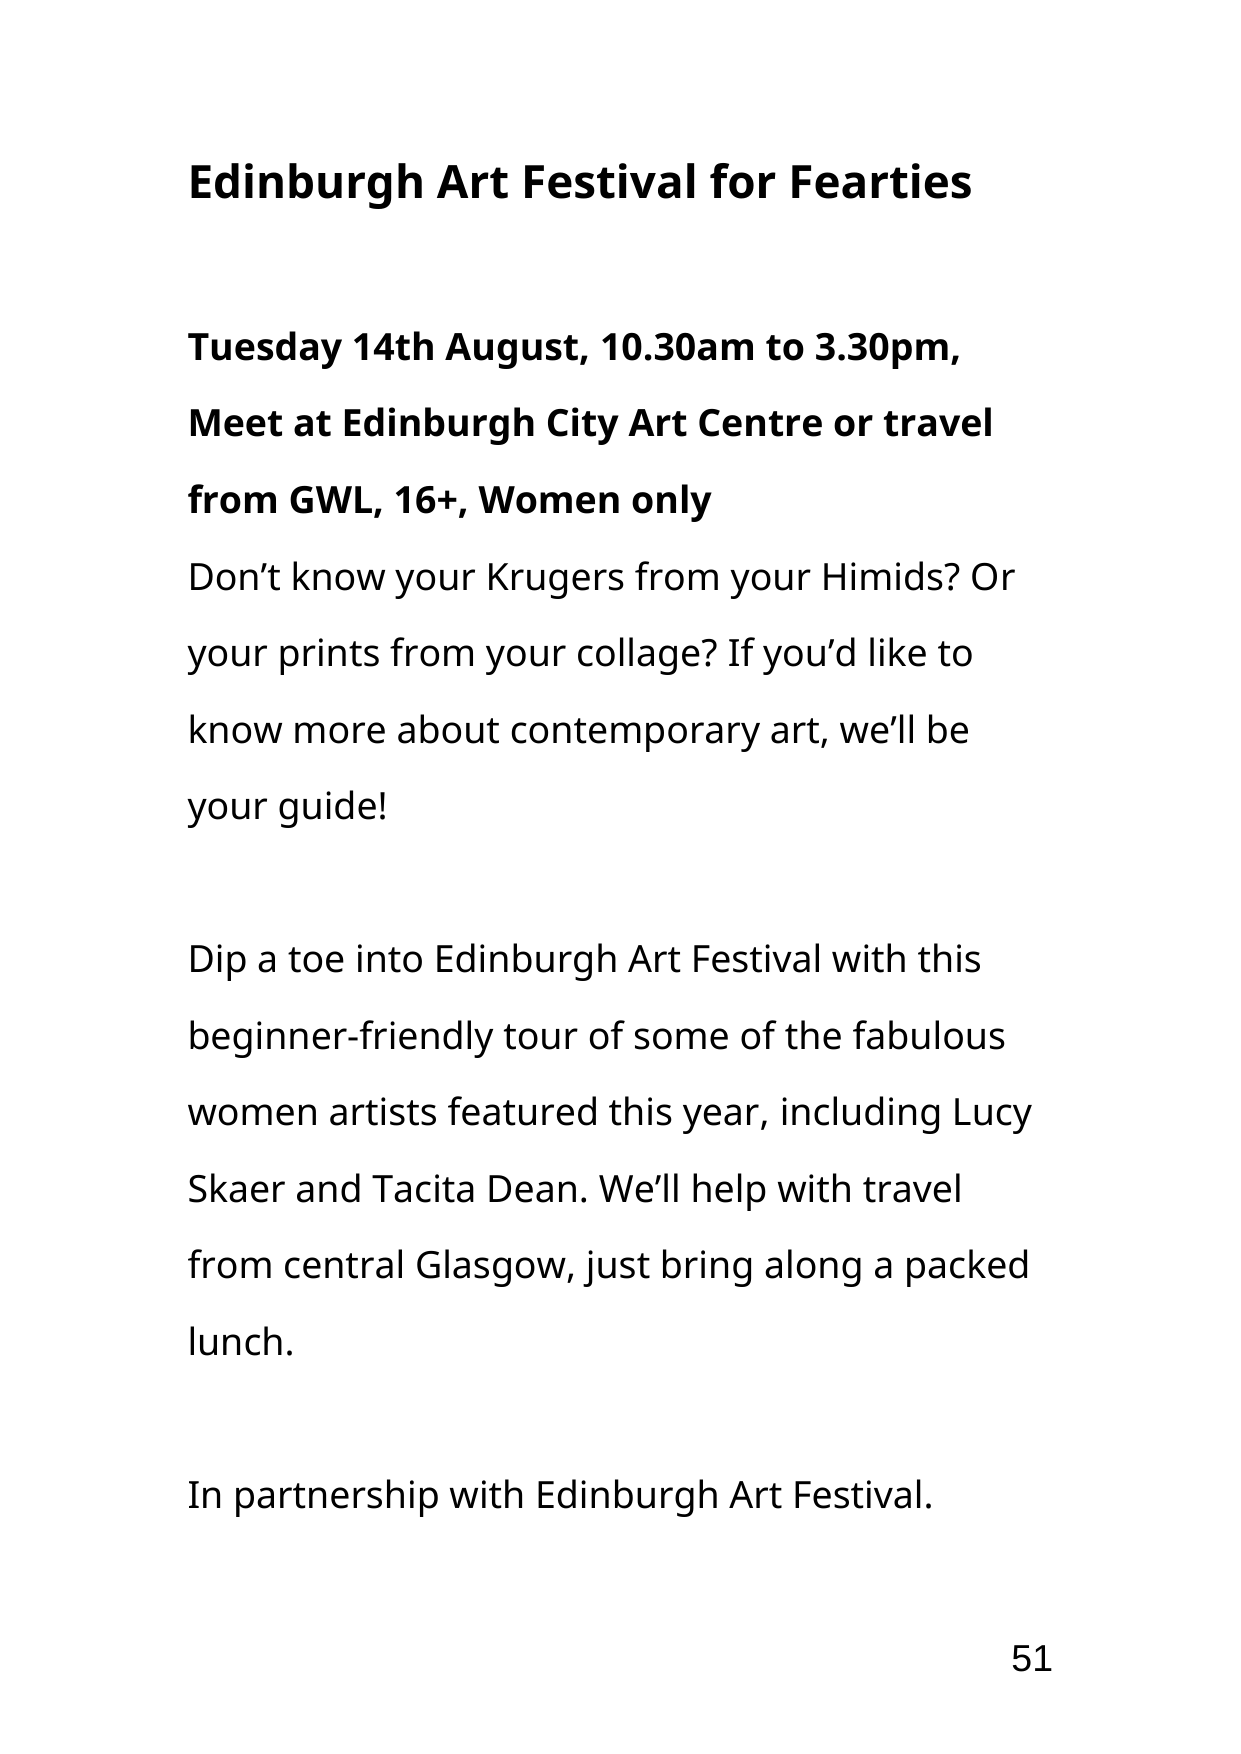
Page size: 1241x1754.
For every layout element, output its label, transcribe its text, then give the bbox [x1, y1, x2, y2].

text Don’t know your Krugers from your Himids? Or your prints from your collage? If you’d like to know more about contemporary art, we’ll be your guide! [187, 550, 1053, 831]
text Dip a toe into Edinburgh Art Festival with this beginner-friendly tour of some of the fabulous women artists featured this year, including Lucy Skaer and Tacita Dean. We’ll help with travel from central Glasgow, just bring along a packed lunch. [187, 933, 1053, 1366]
text In partnership with Edinburgh Art Festival. [187, 1468, 1053, 1519]
text Edinburgh Art Festival for Fearties [187, 150, 1053, 212]
text Tuesday 14th August, 10.30am to 3.30pm, Meet at Edinburgh City Art Centre or travel from GWL, 16+, Women only [187, 320, 1053, 524]
